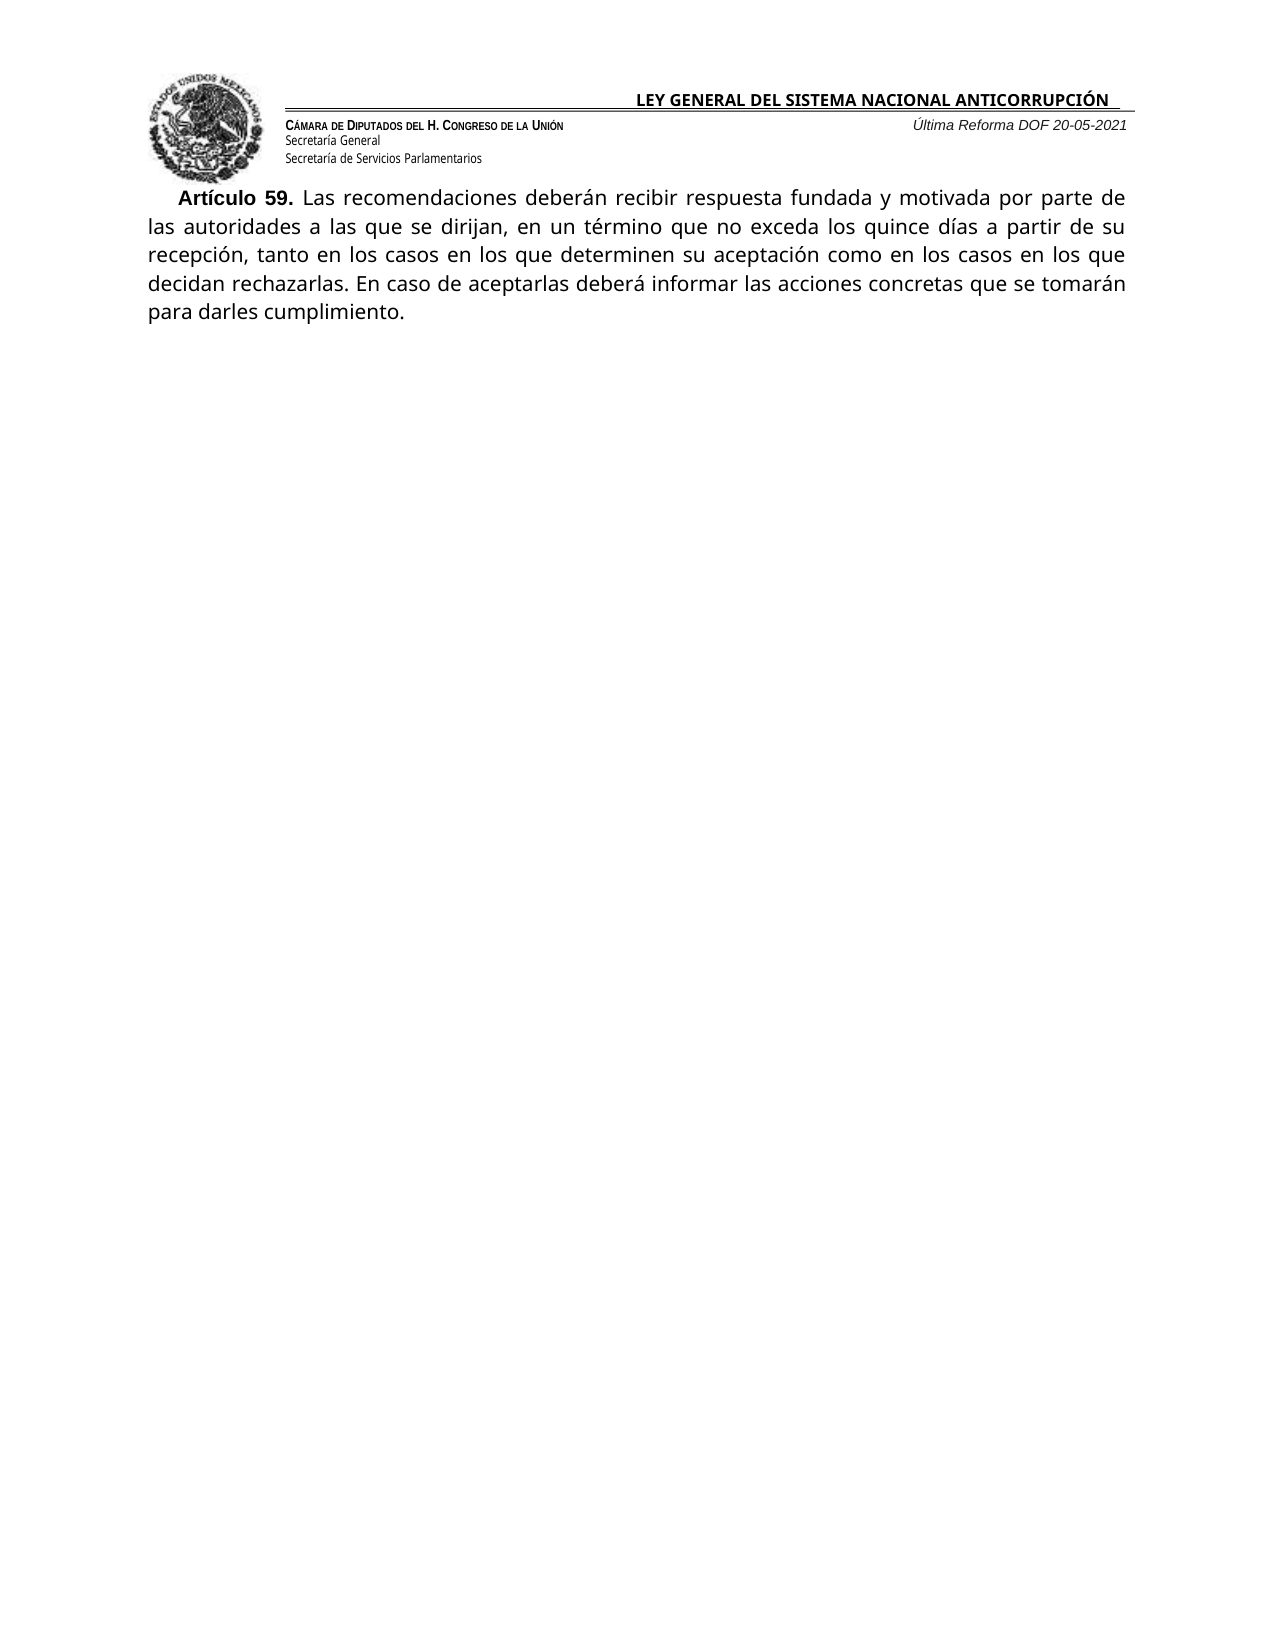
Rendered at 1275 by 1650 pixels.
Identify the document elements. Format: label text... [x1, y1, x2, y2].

picture [147, 73, 265, 185]
text Artículo 59. Las recomendaciones deberán recibir respuesta fundada y motivada por parte de las autoridades a las que se dirijan, en un término que no exceda los quince días a partir de su recepción, tanto en los casos en los que determinen su aceptación como en los casos en los que decidan rechazarlas. En caso de aceptarlas deberá informar las acciones concretas que se tomarán para darles cumplimiento. [148, 183, 1127, 326]
